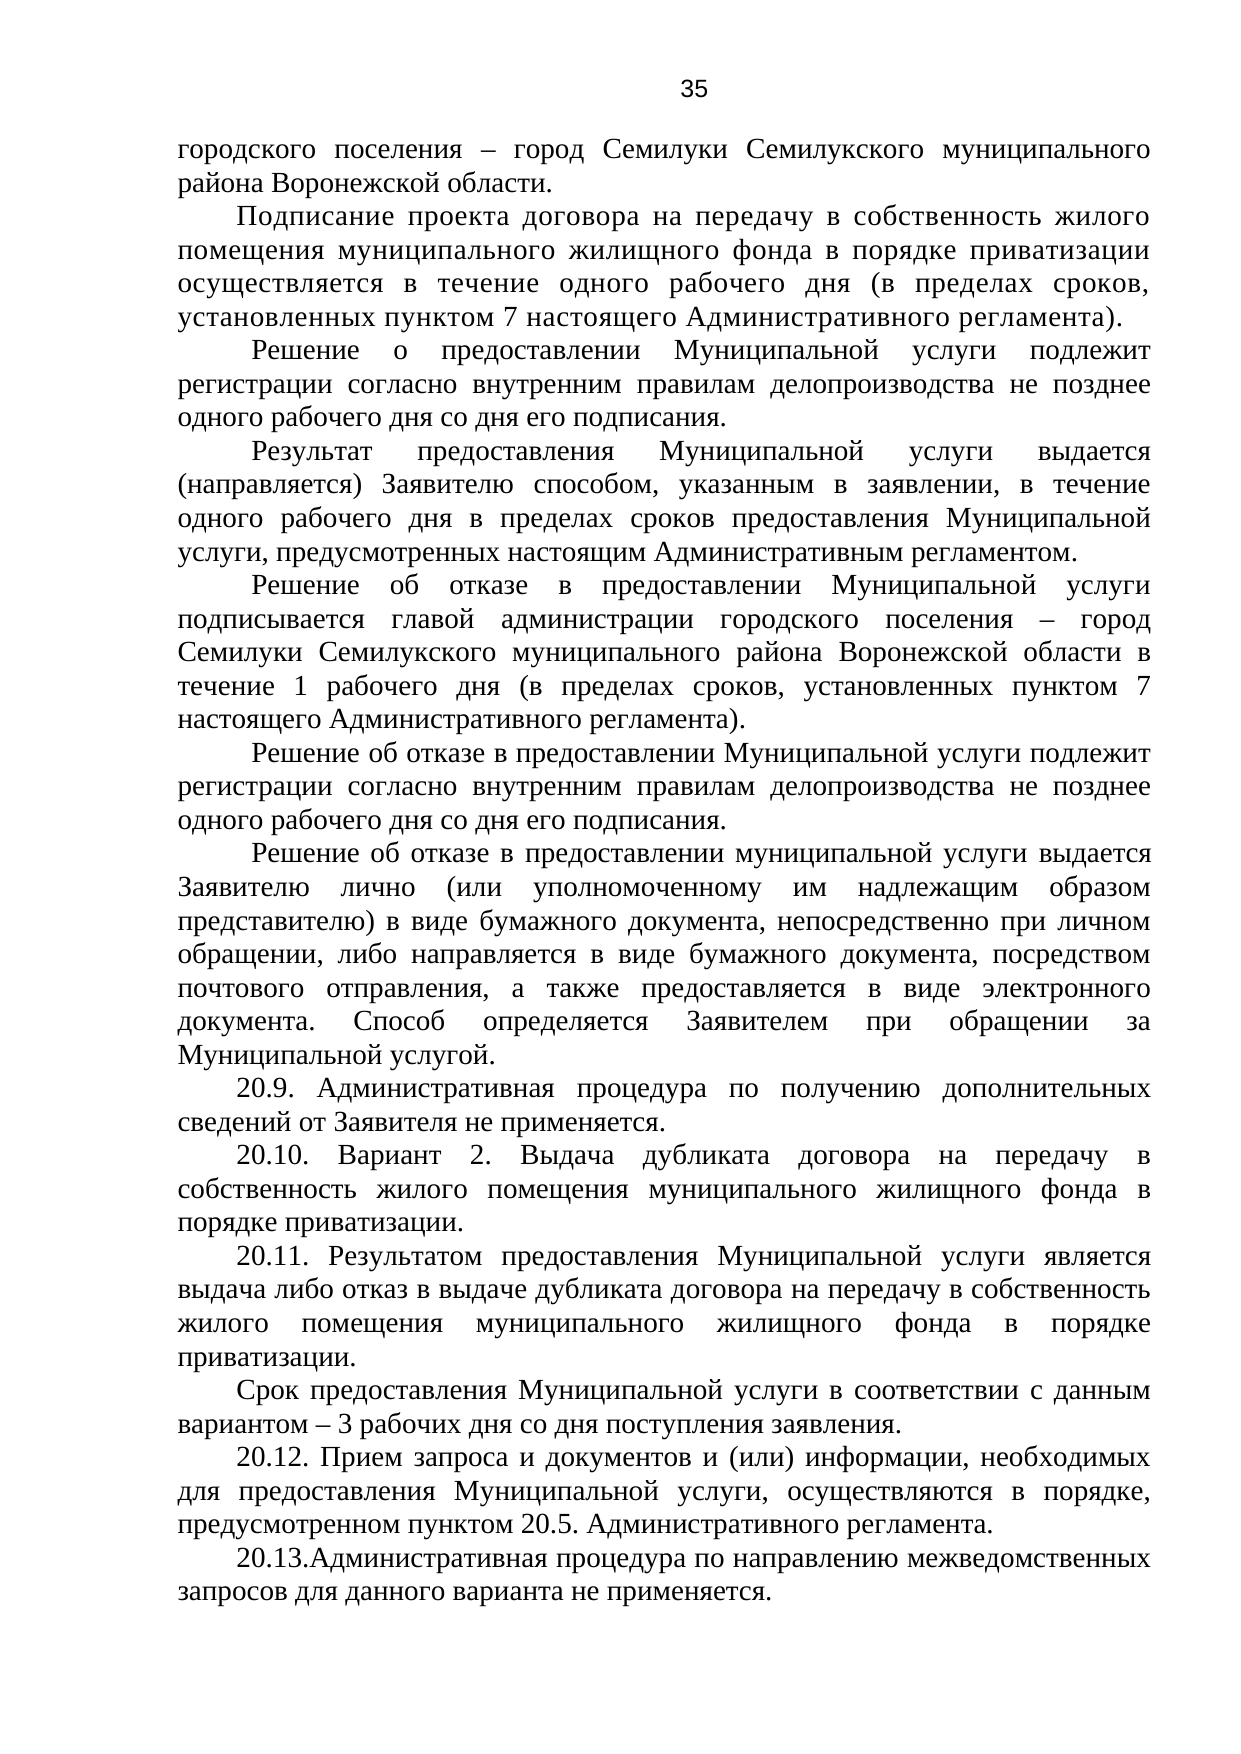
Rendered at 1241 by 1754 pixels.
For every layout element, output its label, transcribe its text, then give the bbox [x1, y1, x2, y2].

text Результат предоставления Муниципальной услуги выдается (направляется) Заявителю способом, указанным в заявлении, в течение одного рабочего дня в пределах сроков предоставления Муниципальной услуги, предусмотренных настоящим Административным регламентом. [177, 433, 1152, 567]
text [177, 131, 1152, 198]
text Решение об отказе в предоставлении Муниципальной услуги подлежит регистрации согласно внутренним правилам делопроизводства не позднее одного рабочего дня со дня его подписания. [177, 735, 1152, 836]
text Решение об отказе в предоставлении муниципальной услуги выдается Заявителю лично (или уполномоченному им надлежащим образом представителю) в виде бумажного документа, непосредственно при личном обращении, либо направляется в виде бумажного документа, посредством почтового отправления, а также предоставляется в виде электронного документа. Способ определяется Заявителем при обращении за Муниципальной услугой. [177, 836, 1152, 1070]
text Подписание проекта договора на передачу в собственность жилого помещения муниципального жилищного фонда в порядке приватизации осуществляется в течение одного рабочего дня (в пределах сроков, установленных пунктом 7 настоящего Административного регламента). [177, 198, 1152, 332]
text 20.9. Административная процедура по получению дополнительных сведений от Заявителя не применяется. [177, 1070, 1152, 1137]
text Решение о предоставлении Муниципальной услуги подлежит регистрации согласно внутренним правилам делопроизводства не позднее одного рабочего дня со дня его подписания. [177, 332, 1152, 433]
text Решение об отказе в предоставлении Муниципальной услуги подписывается главой администрации городского поселения – город Семилуки Семилукского муниципального района Воронежской области в течение 1 рабочего дня (в пределах сроков, установленных пунктом 7 настоящего Административного регламента). [177, 567, 1152, 735]
text 20.11. Результатом предоставления Муниципальной услуги является выдача либо отказ в выдаче дубликата договора на передачу в собственность жилого помещения муниципального жилищного фонда в порядке приватизации. [177, 1238, 1152, 1372]
text 20.13.Административная процедура по направлению межведомственных запросов для данного варианта не применяется. [177, 1540, 1152, 1607]
text 20.12. Прием запроса и документов и (или) информации, необходимых для предоставления Муниципальной услуги, осуществляются в порядке, предусмотренном пунктом 20.5. Административного регламента. [177, 1439, 1152, 1540]
text Срок предоставления Муниципальной услуги в соответствии с данным вариантом – 3 рабочих дня со дня поступления заявления. [177, 1372, 1152, 1439]
text 20.10. Вариант 2. Выдача дубликата договора на передачу в собственность жилого помещения муниципального жилищного фонда в порядке приватизации. [177, 1137, 1152, 1238]
